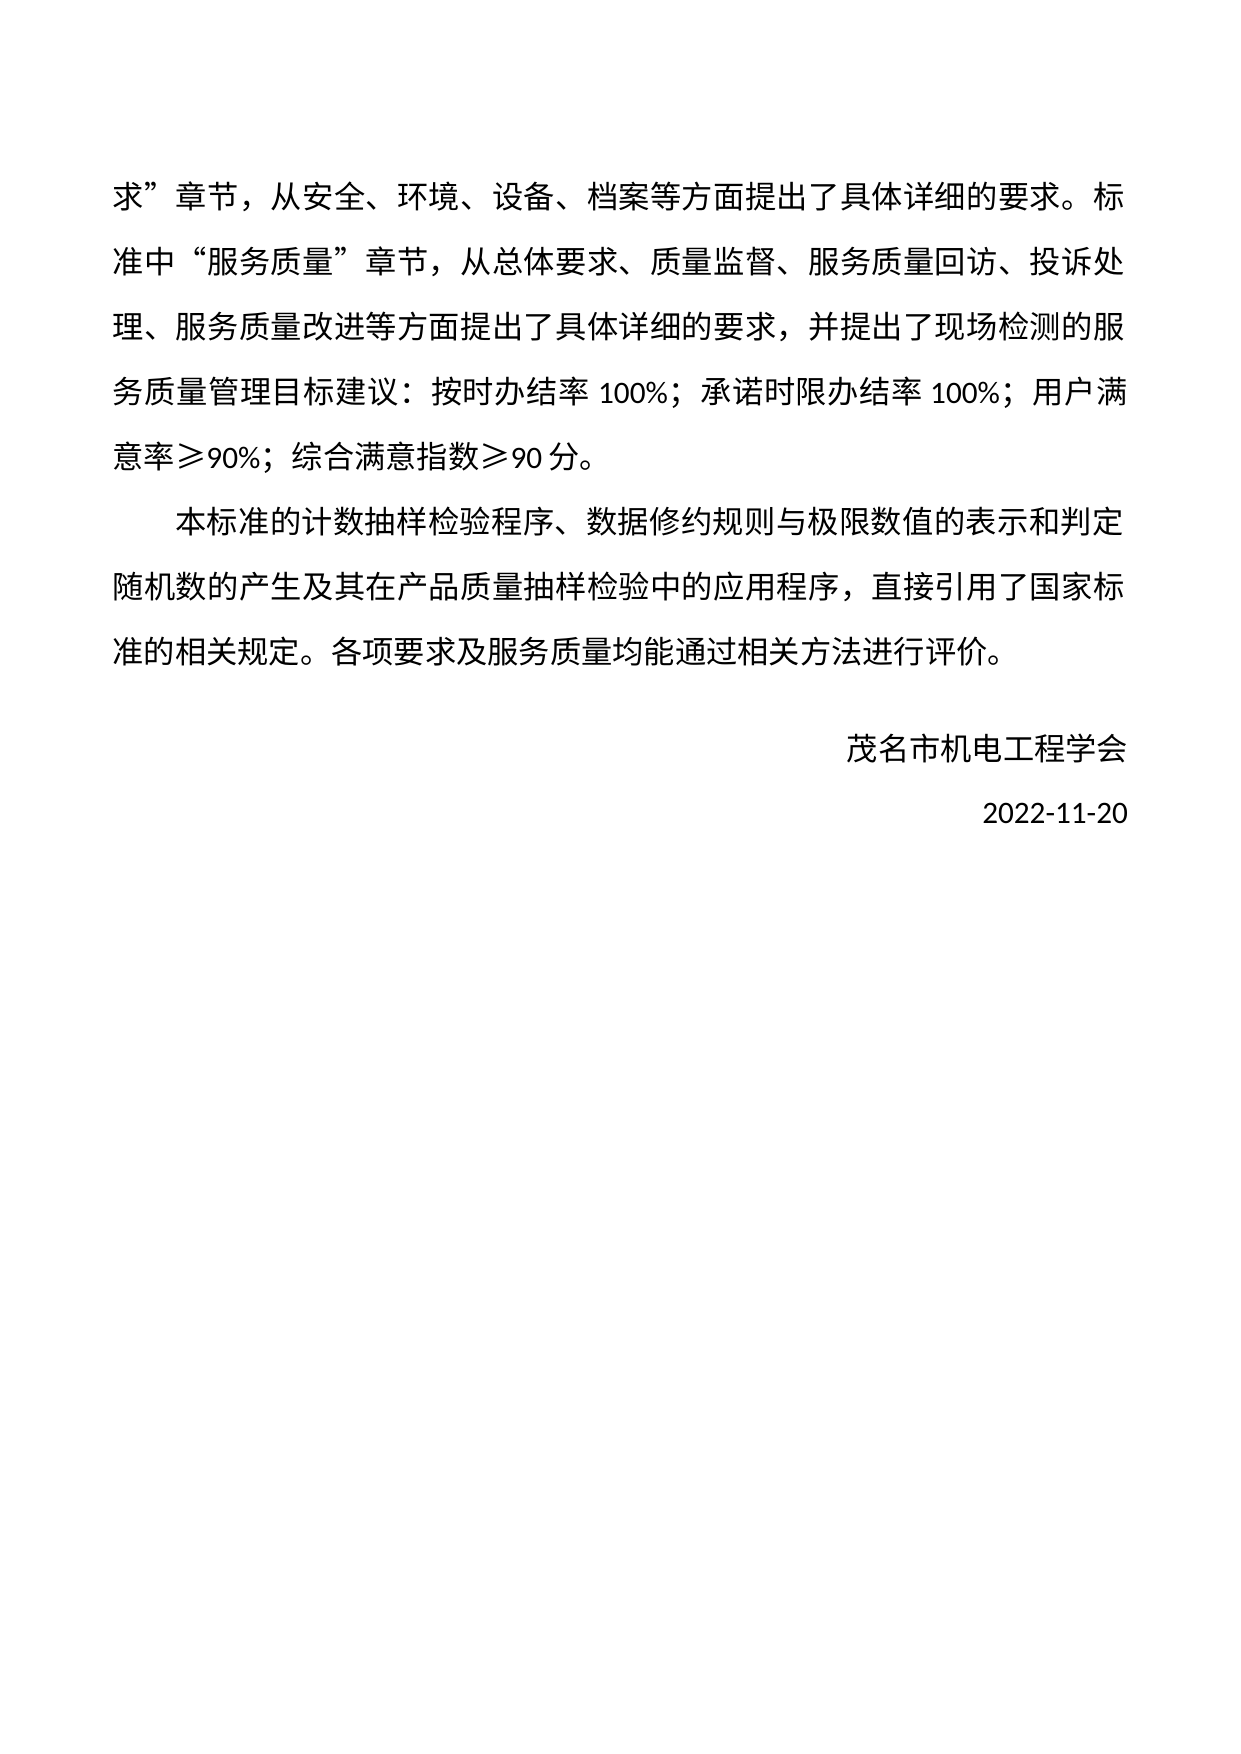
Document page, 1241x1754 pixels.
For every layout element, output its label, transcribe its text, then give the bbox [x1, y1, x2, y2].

text 茂名市机电工程学会 [112, 714, 1128, 779]
text 2022-11-20 [112, 779, 1128, 844]
text 本标准的计数抽样检验程序、数据修约规则与极限数值的表示和判定、随机数的产生及其在产品质量抽样检验中的应用程序，直接引用了国家标准的相关规定。各项要求及服务质量均能通过相关方法进行评价。 [112, 487, 1128, 682]
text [112, 162, 1128, 487]
